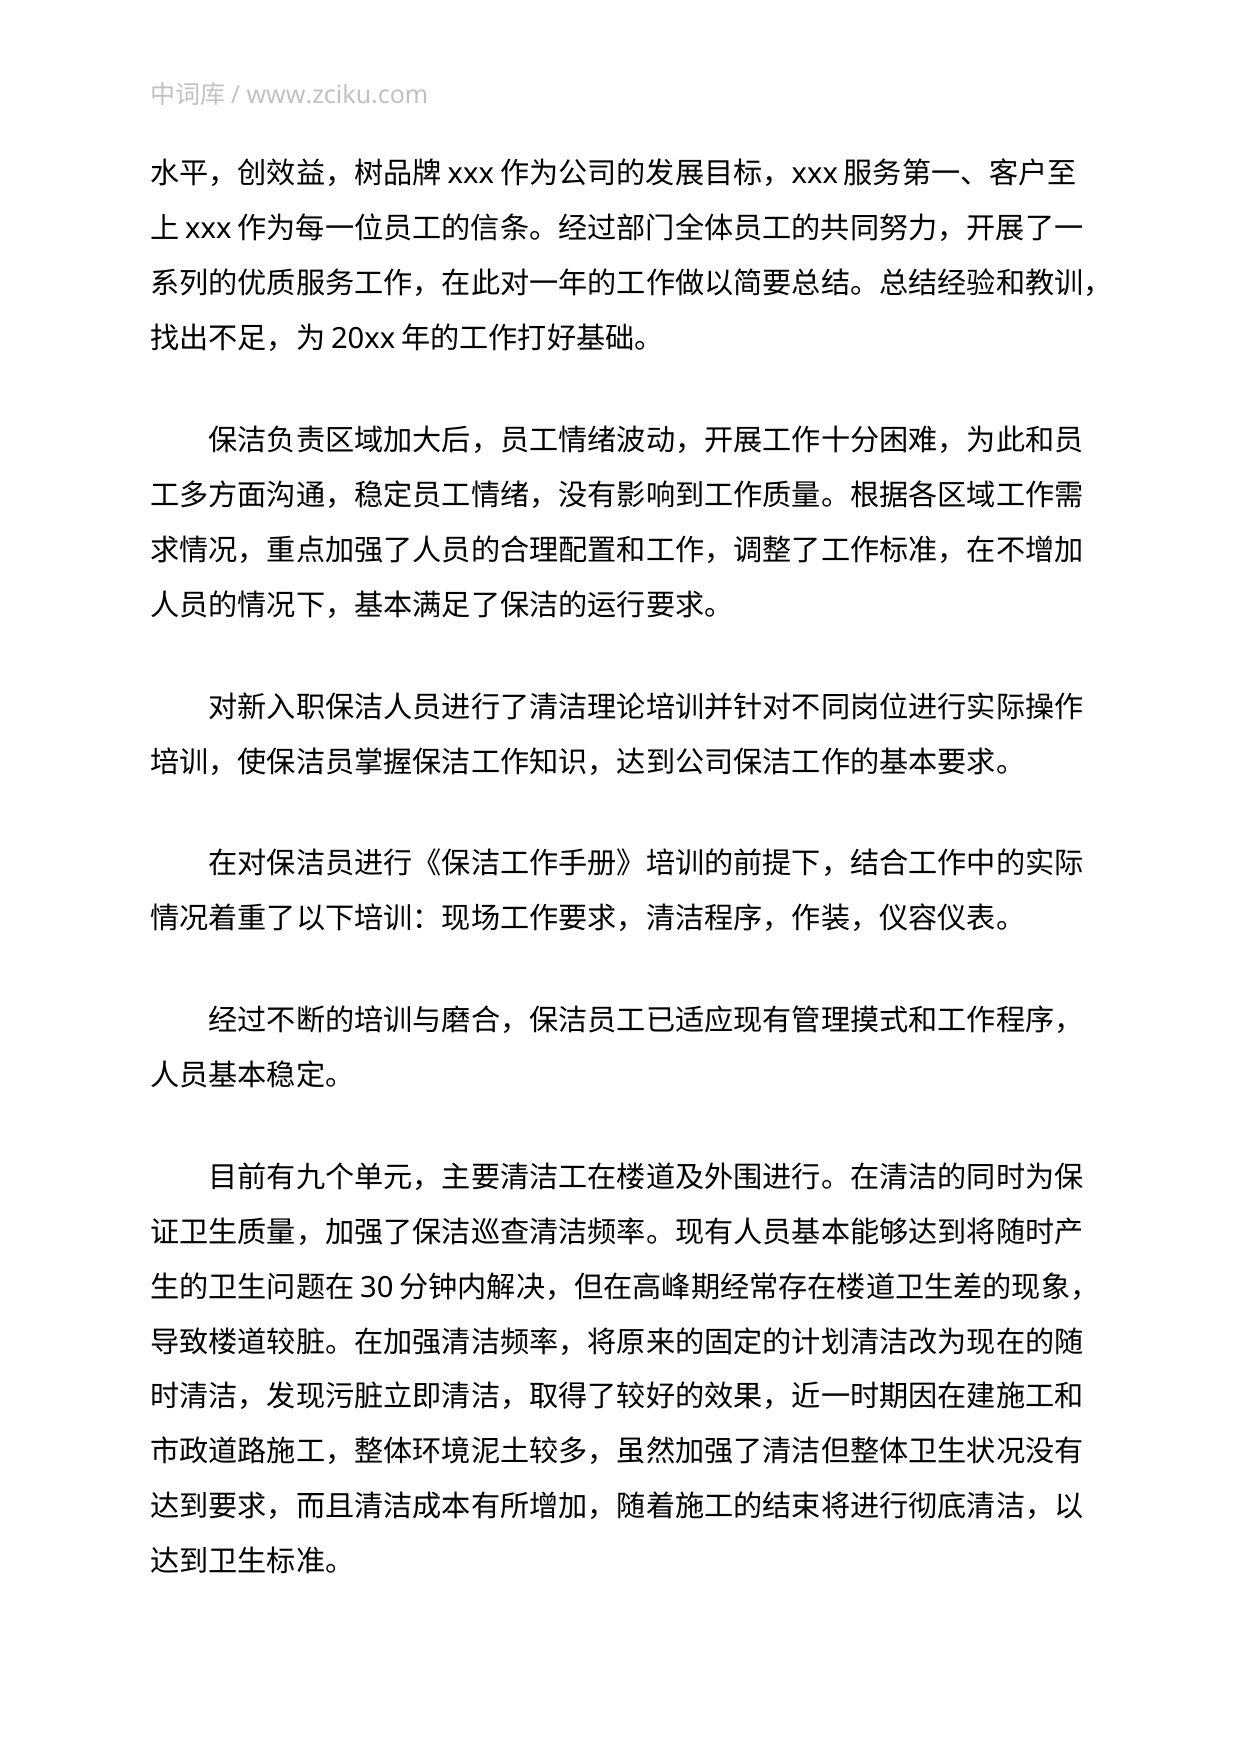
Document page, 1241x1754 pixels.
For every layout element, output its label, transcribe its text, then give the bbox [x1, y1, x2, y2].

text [150, 150, 1090, 357]
text 经过不断的培训与磨合，保洁员工已适应现有管理摸式和工作程序，人员基本稳定。 [150, 997, 1090, 1094]
text 保洁负责区域加大后，员工情绪波动，开展工作十分困难，为此和员工多方面沟通，稳定员工情绪，没有影响到工作质量。根据各区域工作需求情况，重点加强了人员的合理配置和工作，调整了工作标准，在不增加人员的情况下，基本满足了保洁的运行要求。 [150, 417, 1090, 624]
text 对新入职保洁人员进行了清洁理论培训并针对不同岗位进行实际操作培训，使保洁员掌握保洁工作知识，达到公司保洁工作的基本要求。 [150, 683, 1090, 781]
text 目前有九个单元，主要清洁工在楼道及外围进行。在清洁的同时为保证卫生质量，加强了保洁巡查清洁频率。现有人员基本能够达到将随时产生的卫生问题在30分钟内解决，但在高峰期经常存在楼道卫生差的现象，导致楼道较脏。在加强清洁频率，将原来的固定的计划清洁改为现在的随时清洁，发现污脏立即清洁，取得了较好的效果，近一时期因在建施工和市政道路施工，整体环境泥土较多，虽然加强了清洁但整体卫生状况没有达到要求，而且清洁成本有所增加，随着施工的结束将进行彻底清洁，以达到卫生标准。 [150, 1153, 1090, 1580]
text 在对保洁员进行《保洁工作手册》培训的前提下，结合工作中的实际情况着重了以下培训：现场工作要求，清洁程序，作装，仪容仪表。 [150, 840, 1090, 937]
